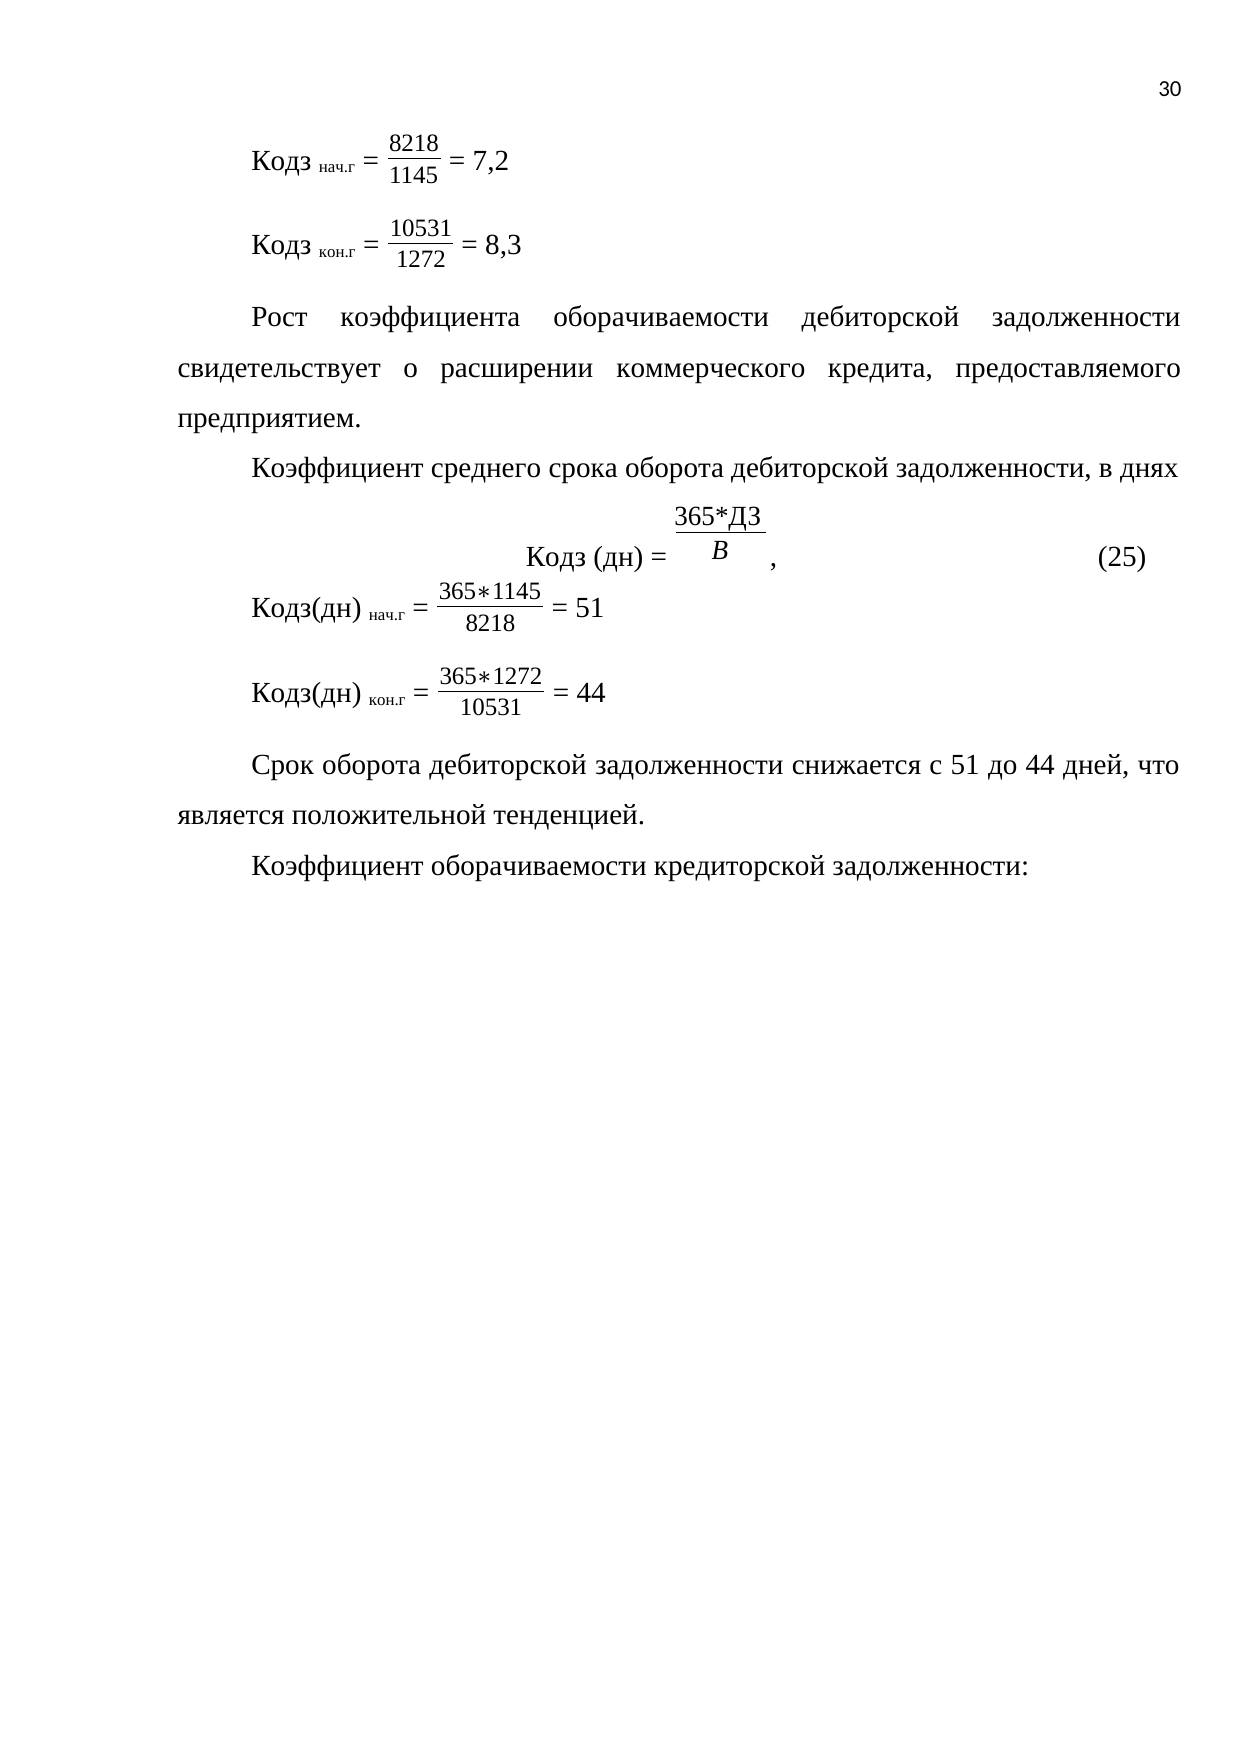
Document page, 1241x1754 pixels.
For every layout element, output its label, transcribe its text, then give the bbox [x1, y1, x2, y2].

text Кодз(дн) нач.г = = 51 [177, 578, 1181, 637]
text Кодз кон.г = = 8,3 [177, 215, 1181, 274]
text Коэффициент оборачиваемости кредиторской задолженности: [177, 848, 1181, 881]
text Кодз (дн) = , (25) [177, 501, 1181, 573]
text Кодз нач.г = = 7,2 [177, 130, 1181, 189]
text Срок оборота дебиторской задолженности снижается с 51 до 44 дней, что является положительной тенденцией. [177, 747, 1181, 831]
text Рост коэффициента оборачиваемости дебиторской задолженности свидетельствует о расширении коммерческого кредита, предоставляемого предприятием. [177, 299, 1181, 434]
text Коэффициент среднего срока оборота дебиторской задолженности, в днях [177, 450, 1181, 484]
text Кодз(дн) кон.г = = 44 [177, 662, 1181, 721]
